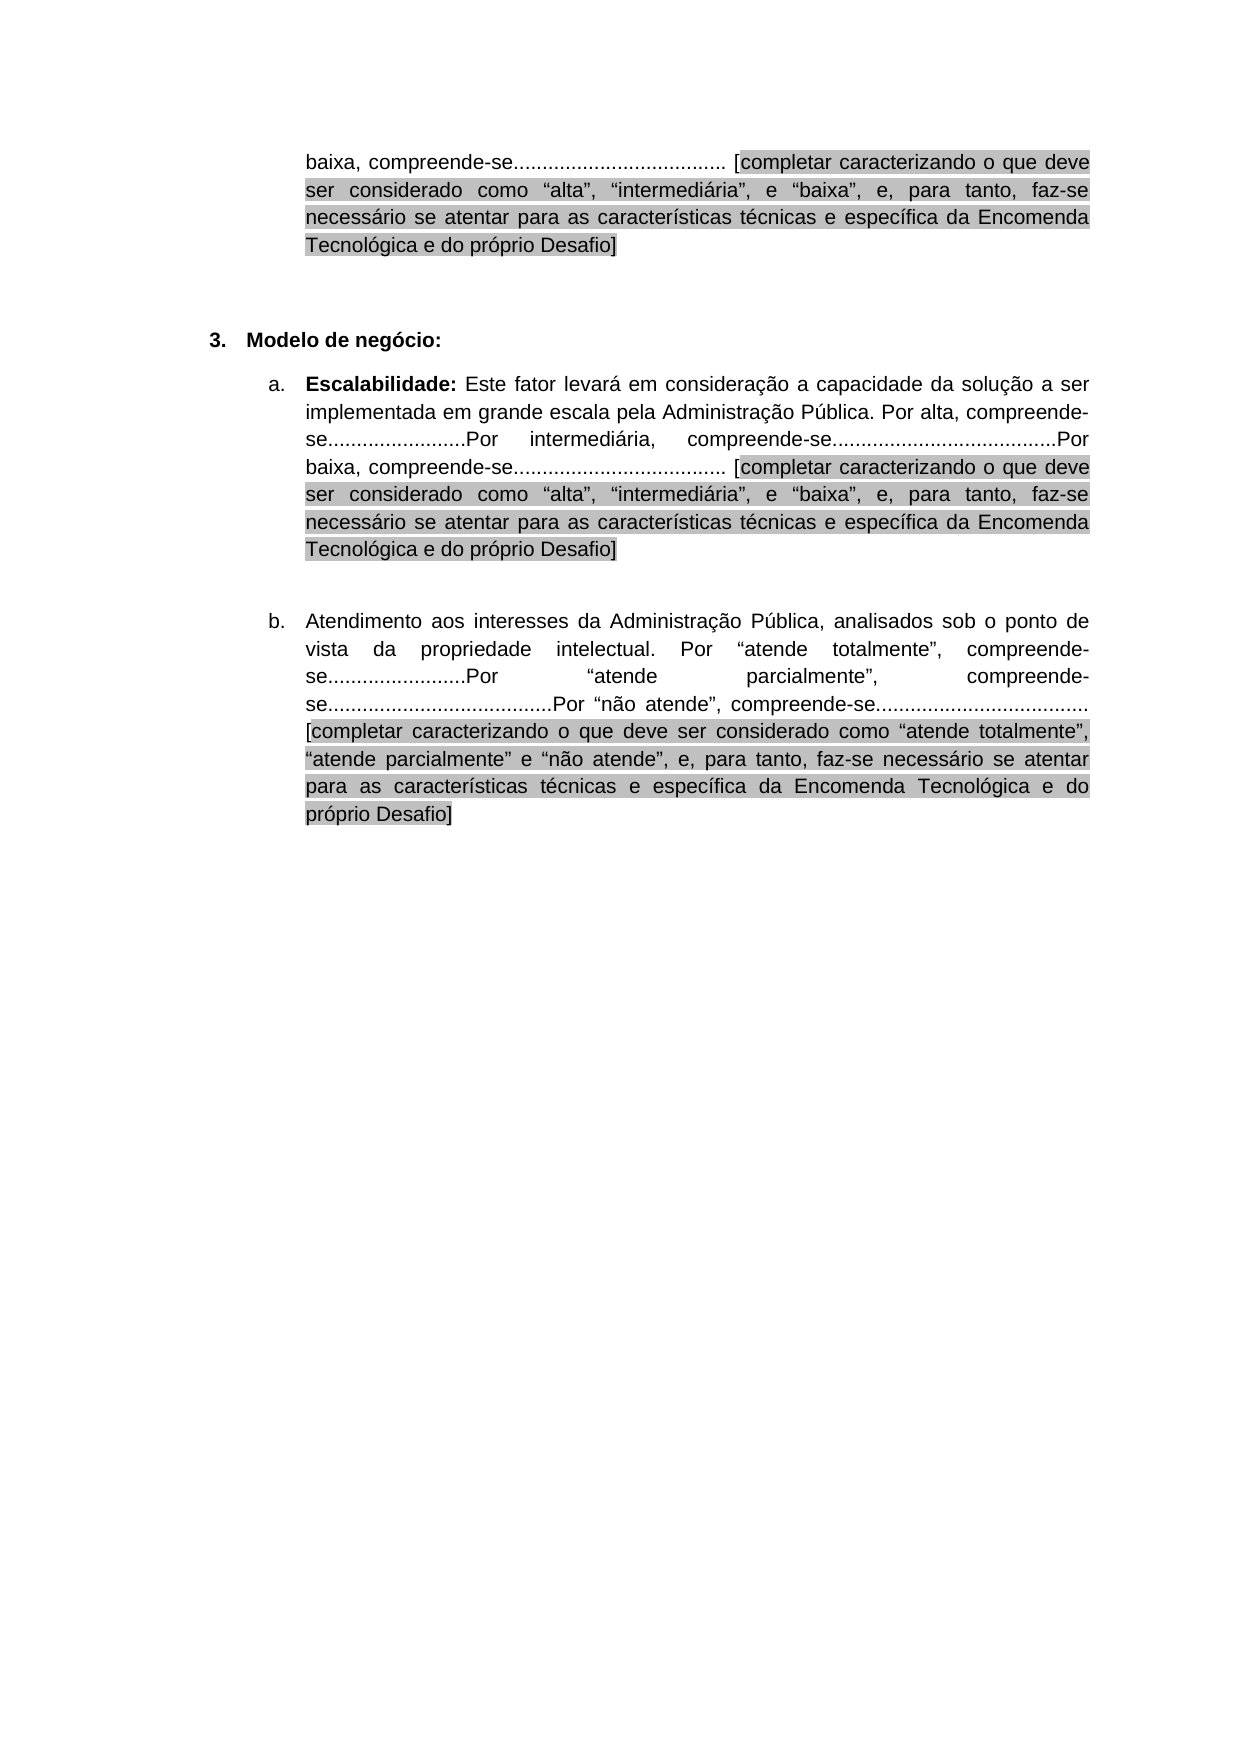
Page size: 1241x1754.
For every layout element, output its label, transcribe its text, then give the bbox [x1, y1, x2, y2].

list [268, 150, 1090, 256]
list Escalabilidade: Este fator levará em consideração a capacidade da solução a ser implementada em grande escala pela Administração Pública. Por alta, compreende-se........................Por intermediária, compreende-se.......................................Por baixa, compreende-se..................................... [completar caracterizando o que deve ser considerado como “alta”, “intermediária”, e “baixa”, e, para tanto, faz-se necessário se atentar para as características técnicas e específica da Encomenda Tecnológica e do próprio Desafio] [268, 372, 1090, 561]
list Modelo de negócio: [209, 328, 1090, 352]
list Atendimento aos interesses da Administração Pública, analisados sob o ponto de vista da propriedade intelectual. Por “atende totalmente”, compreende-se........................Por “atende parcialmente”, compreende-se.......................................Por “não atende”, compreende-se..................................... [completar caracterizando o que deve ser considerado como “atende totalmente”, “atende parcialmente” e “não atende”, e, para tanto, faz-se necessário se atentar para as características técnicas e específica da Encomenda Tecnológica e do próprio Desafio] [268, 609, 1090, 825]
